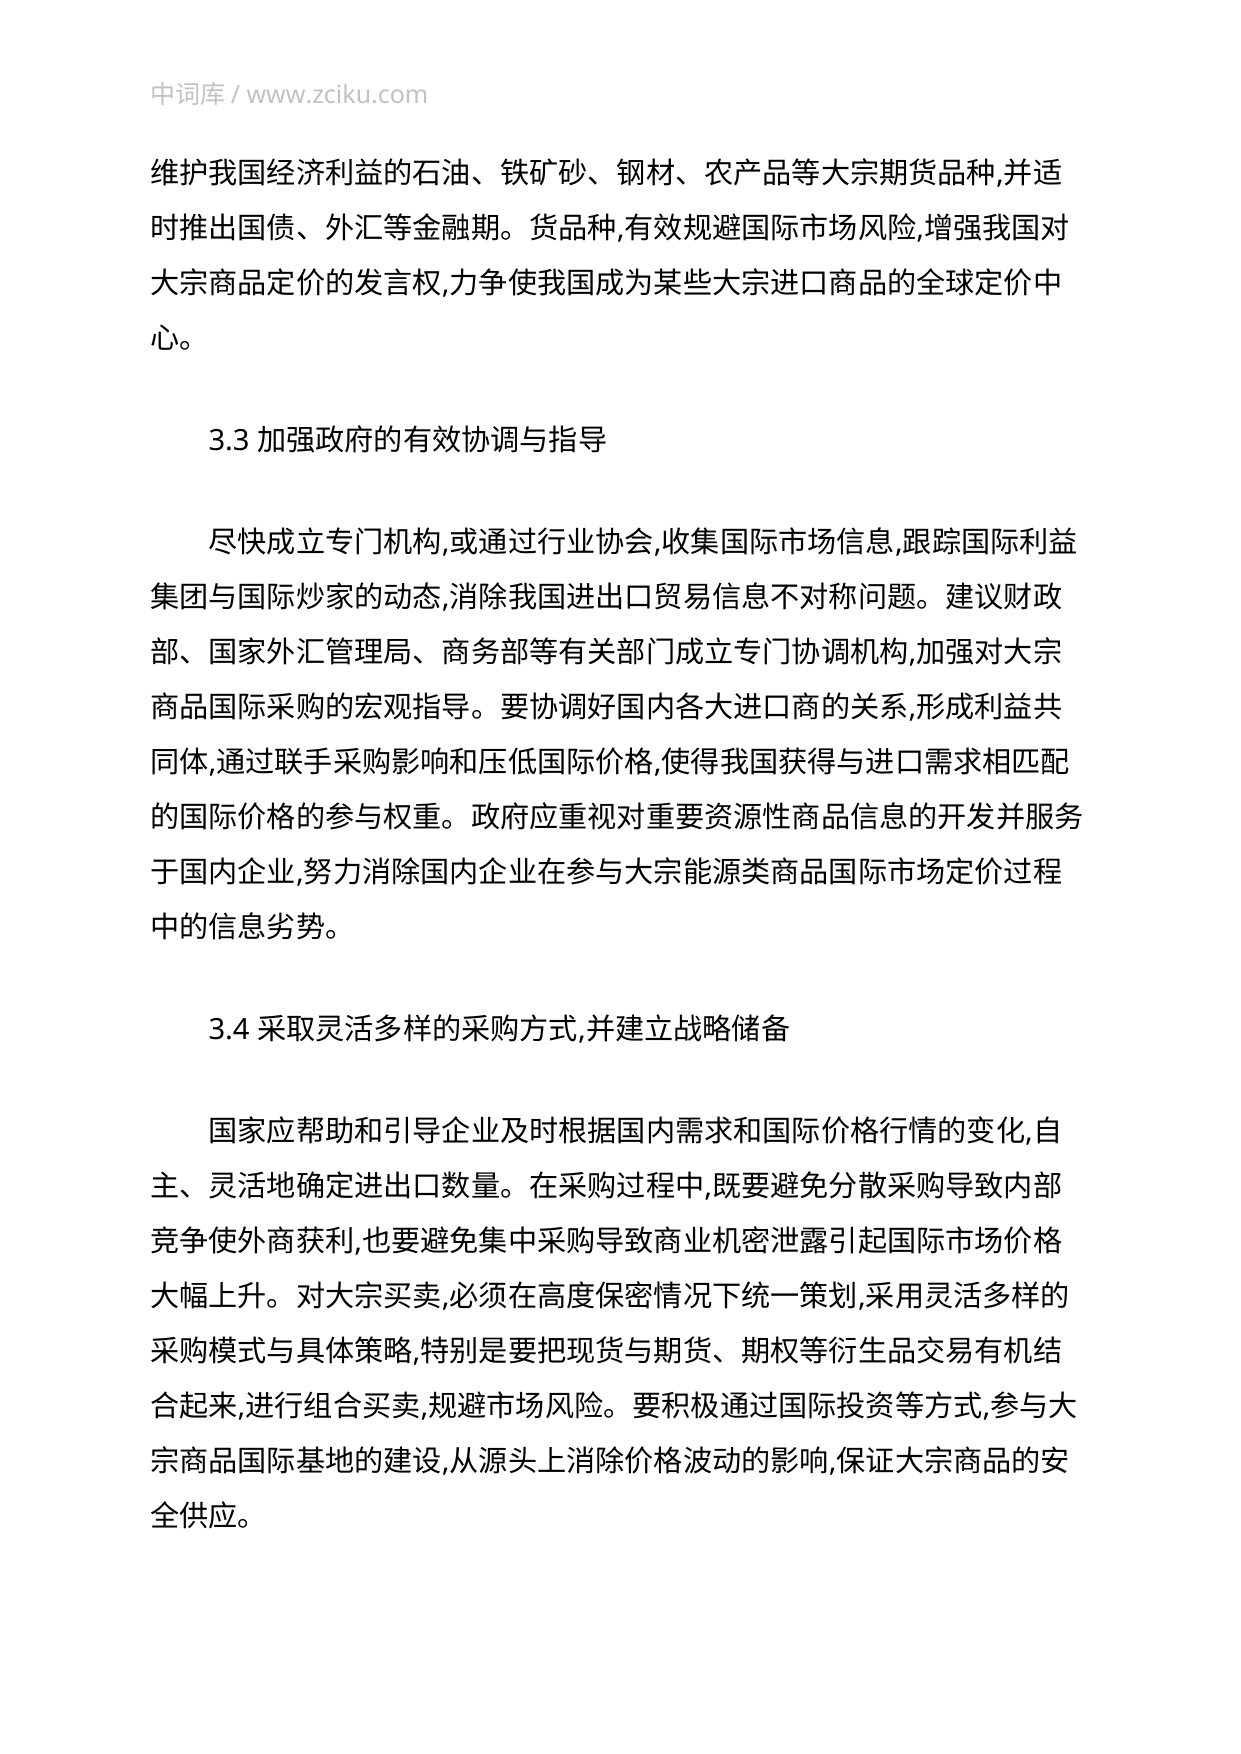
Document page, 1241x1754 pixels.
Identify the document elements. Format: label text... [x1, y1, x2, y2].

text 3.4 采取灵活多样的采购方式,并建立战略储备 [150, 1005, 1090, 1048]
text 3.3 加强政府的有效协调与指导 [150, 417, 1090, 459]
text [150, 150, 1090, 357]
text 国家应帮助和引导企业及时根据国内需求和国际价格行情的变化,自主、灵活地确定进出口数量。在采购过程中,既要避免分散采购导致内部竞争使外商获利,也要避免集中采购导致商业机密泄露引起国际市场价格大幅上升。对大宗买卖,必须在高度保密情况下统一策划,采用灵活多样的采购模式与具体策略,特别是要把现货与期货、期权等衍生品交易有机结合起来,进行组合买卖,规避市场风险。要积极通过国际投资等方式,参与大宗商品国际基地的建设,从源头上消除价格波动的影响,保证大宗商品的安全供应。 [150, 1107, 1090, 1535]
text 尽快成立专门机构,或通过行业协会,收集国际市场信息,跟踪国际利益集团与国际炒家的动态,消除我国进出口贸易信息不对称问题。建议财政部、国家外汇管理局、商务部等有关部门成立专门协调机构,加强对大宗商品国际采购的宏观指导。要协调好国内各大进口商的关系,形成利益共同体,通过联手采购影响和压低国际价格,使得我国获得与进口需求相匹配的国际价格的参与权重。政府应重视对重要资源性商品信息的开发并服务于国内企业,努力消除国内企业在参与大宗能源类商品国际市场定价过程中的信息劣势。 [150, 519, 1090, 946]
